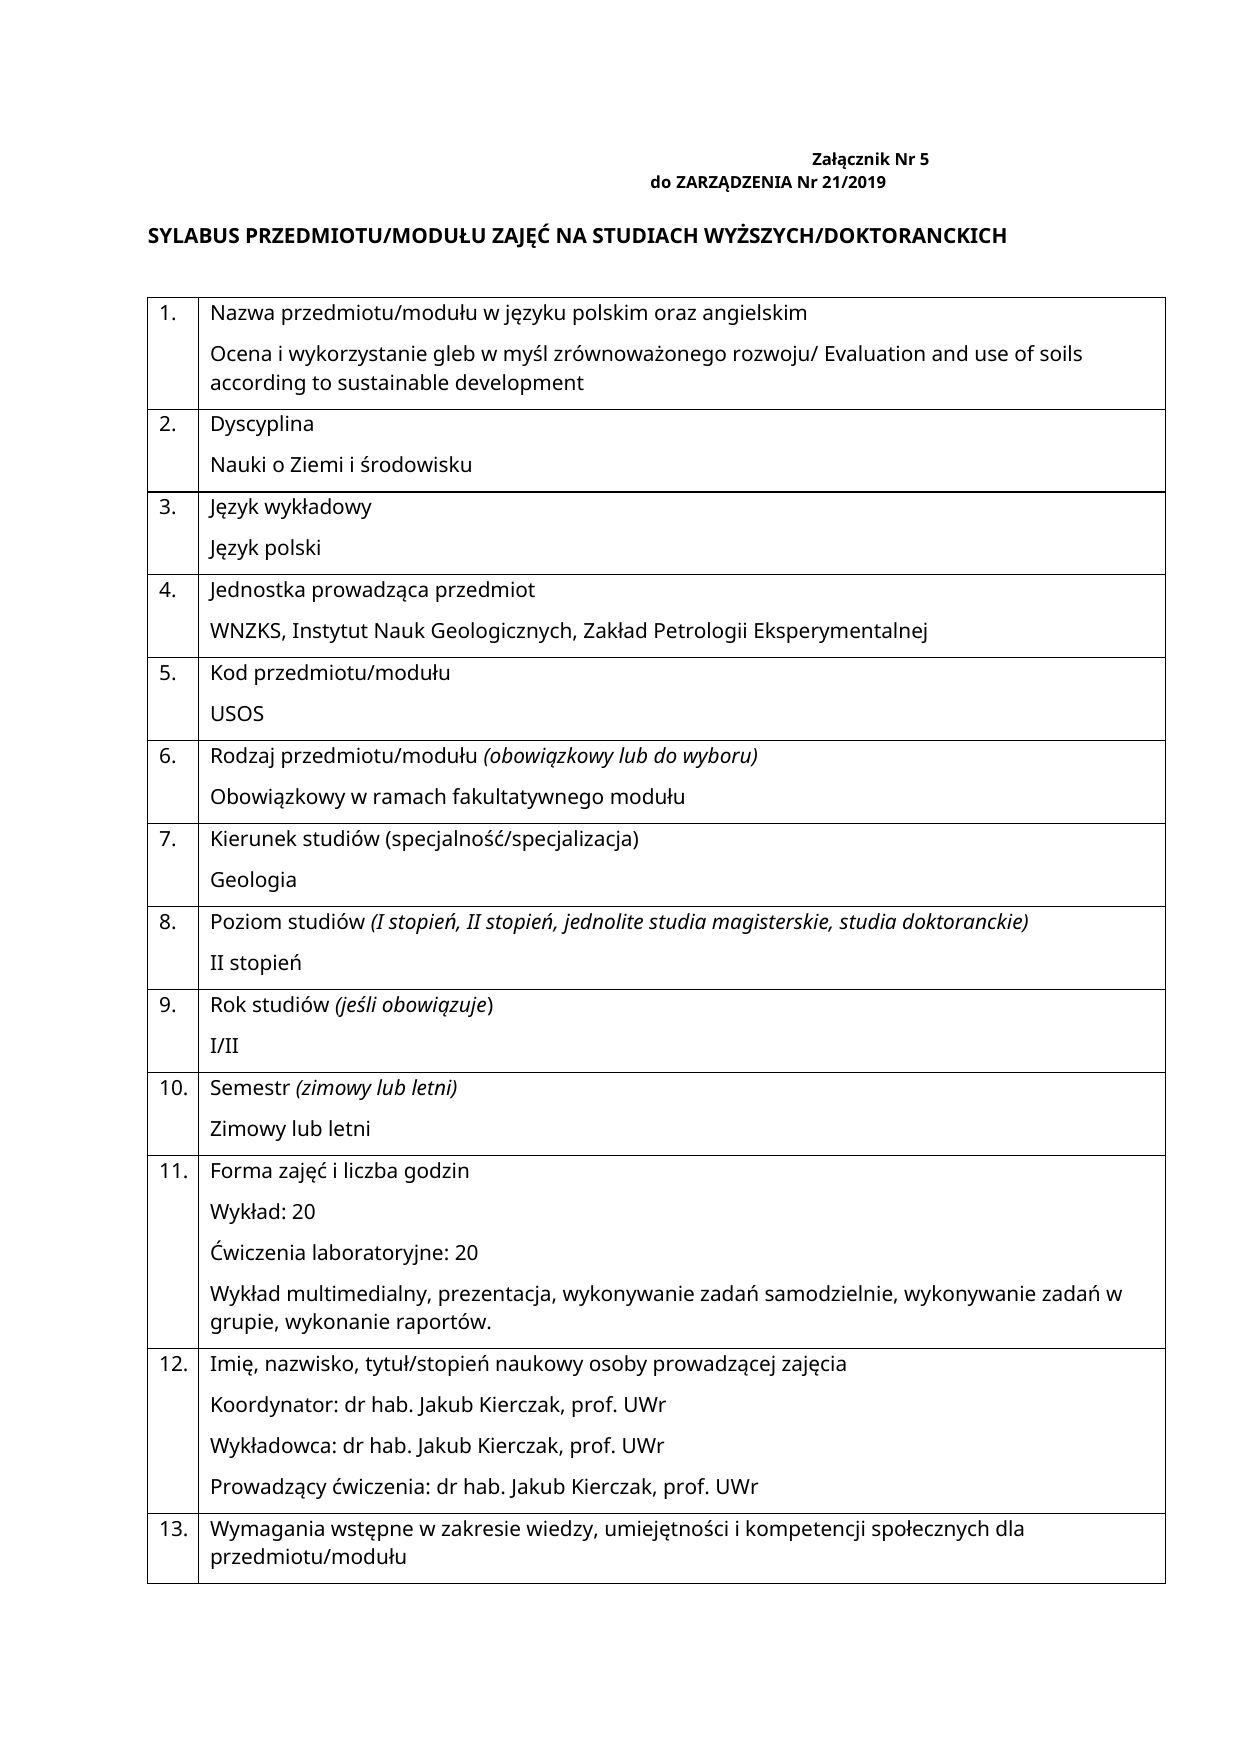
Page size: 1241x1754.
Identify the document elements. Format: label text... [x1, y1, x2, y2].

table_cell Semestr (zimowy lub letni) Zimowy lub letni [199, 1073, 1165, 1155]
table_cell [148, 410, 198, 491]
table_cell Rodzaj przedmiotu/modułu (obowiązkowy lub do wyboru) Obowiązkowy w ramach fakultatywnego modułu [199, 741, 1165, 823]
table_cell [148, 741, 198, 823]
table_cell [148, 1073, 198, 1155]
table_cell [148, 990, 198, 1072]
table_cell Kod przedmiotu/modułu USOS [199, 658, 1165, 740]
table_cell Jednostka prowadząca przedmiot WNZKS, Instytut Nauk Geologicznych, Zakład Petrologii Eksperymentalnej [199, 575, 1165, 657]
table_cell [148, 493, 198, 574]
table_cell Forma zajęć i liczba godzin Wykład: 20 Ćwiczenia laboratoryjne: 20 Wykład multimedialny, prezentacja, wykonywanie zadań samodzielnie, wykonywanie zadań w grupie, wykonanie raportów. [199, 1156, 1165, 1348]
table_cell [199, 1514, 1165, 1583]
table_cell [148, 575, 198, 657]
table_cell [148, 1514, 198, 1583]
table_cell [148, 907, 198, 989]
table_cell Rok studiów (jeśli obowiązuje) I/II [199, 990, 1165, 1072]
table_cell Język wykładowy Język polski [199, 493, 1165, 574]
text SYLABUS PRZEDMIOTU/MODUŁU ZAJĘĆ NA STUDIACH WYŻSZYCH/DOKTORANCKICH [148, 221, 1093, 250]
table_cell [148, 824, 198, 906]
text Załącznik Nr 5 [812, 148, 1093, 170]
table_cell Poziom studiów (I stopień, II stopień, jednolite studia magisterskie, studia doktoranckie) II stopień [199, 907, 1165, 989]
table_cell [148, 658, 198, 740]
table_cell Imię, nazwisko, tytuł/stopień naukowy osoby prowadzącej zajęcia Koordynator: dr hab. Jakub Kierczak, prof. UWr Wykładowca: dr hab. Jakub Kierczak, prof. UWr Prowadzący ćwiczenia: dr hab. Jakub Kierczak, prof. UWr [199, 1349, 1165, 1513]
text do ZARZĄDZENIA Nr 21/2019 [148, 170, 1093, 193]
table_cell [148, 1156, 198, 1348]
table_cell Kierunek studiów (specjalność/specjalizacja) Geologia [199, 824, 1165, 906]
table_cell Dyscyplina Nauki o Ziemi i środowisku [199, 410, 1165, 491]
table_cell [148, 1349, 198, 1513]
table_header Nazwa przedmiotu/modułu w języku polskim oraz angielskim Ocena i wykorzystanie gleb w myśl zrównoważonego rozwoju/ Evaluation and use of soils according to sustainable development [199, 298, 1165, 408]
table_header [148, 298, 198, 408]
